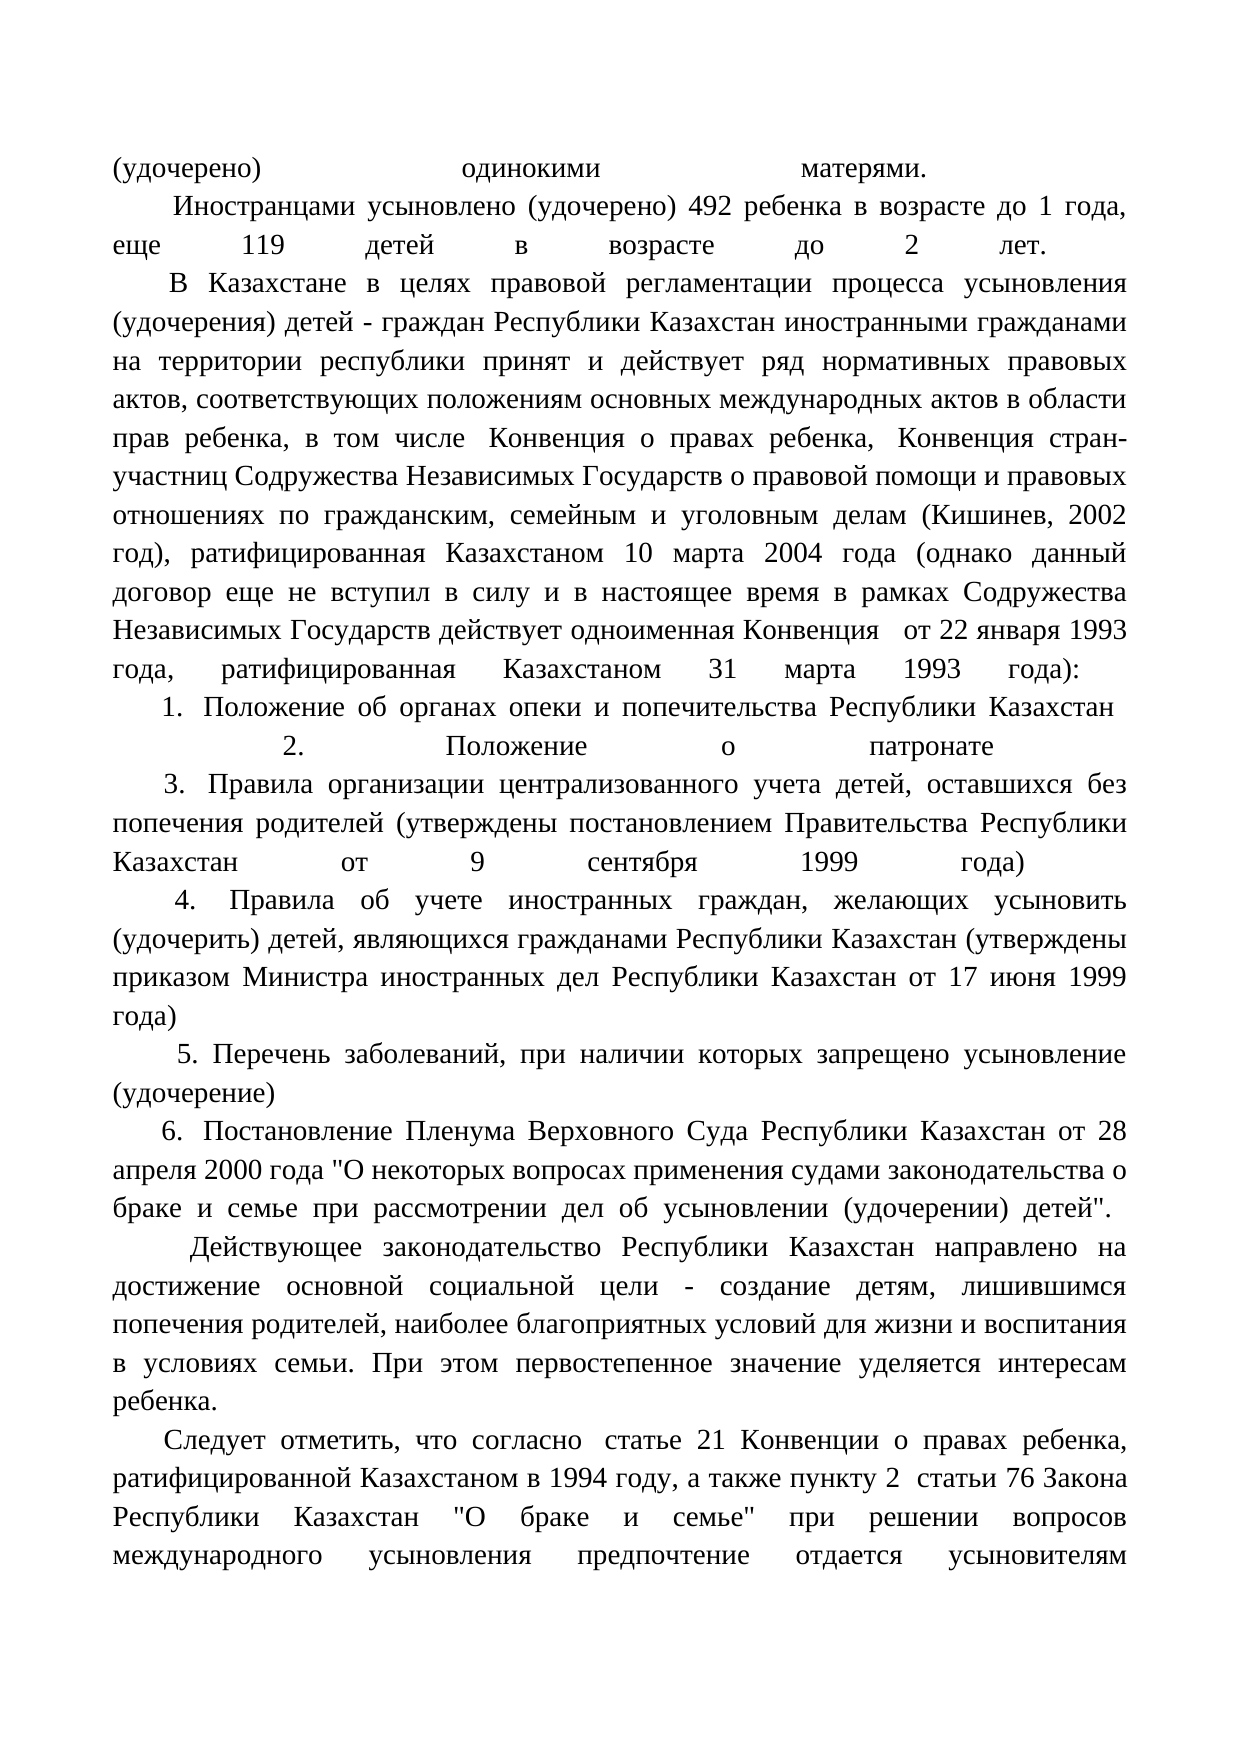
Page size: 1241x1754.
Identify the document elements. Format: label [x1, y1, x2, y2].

text [112, 150, 1128, 1571]
